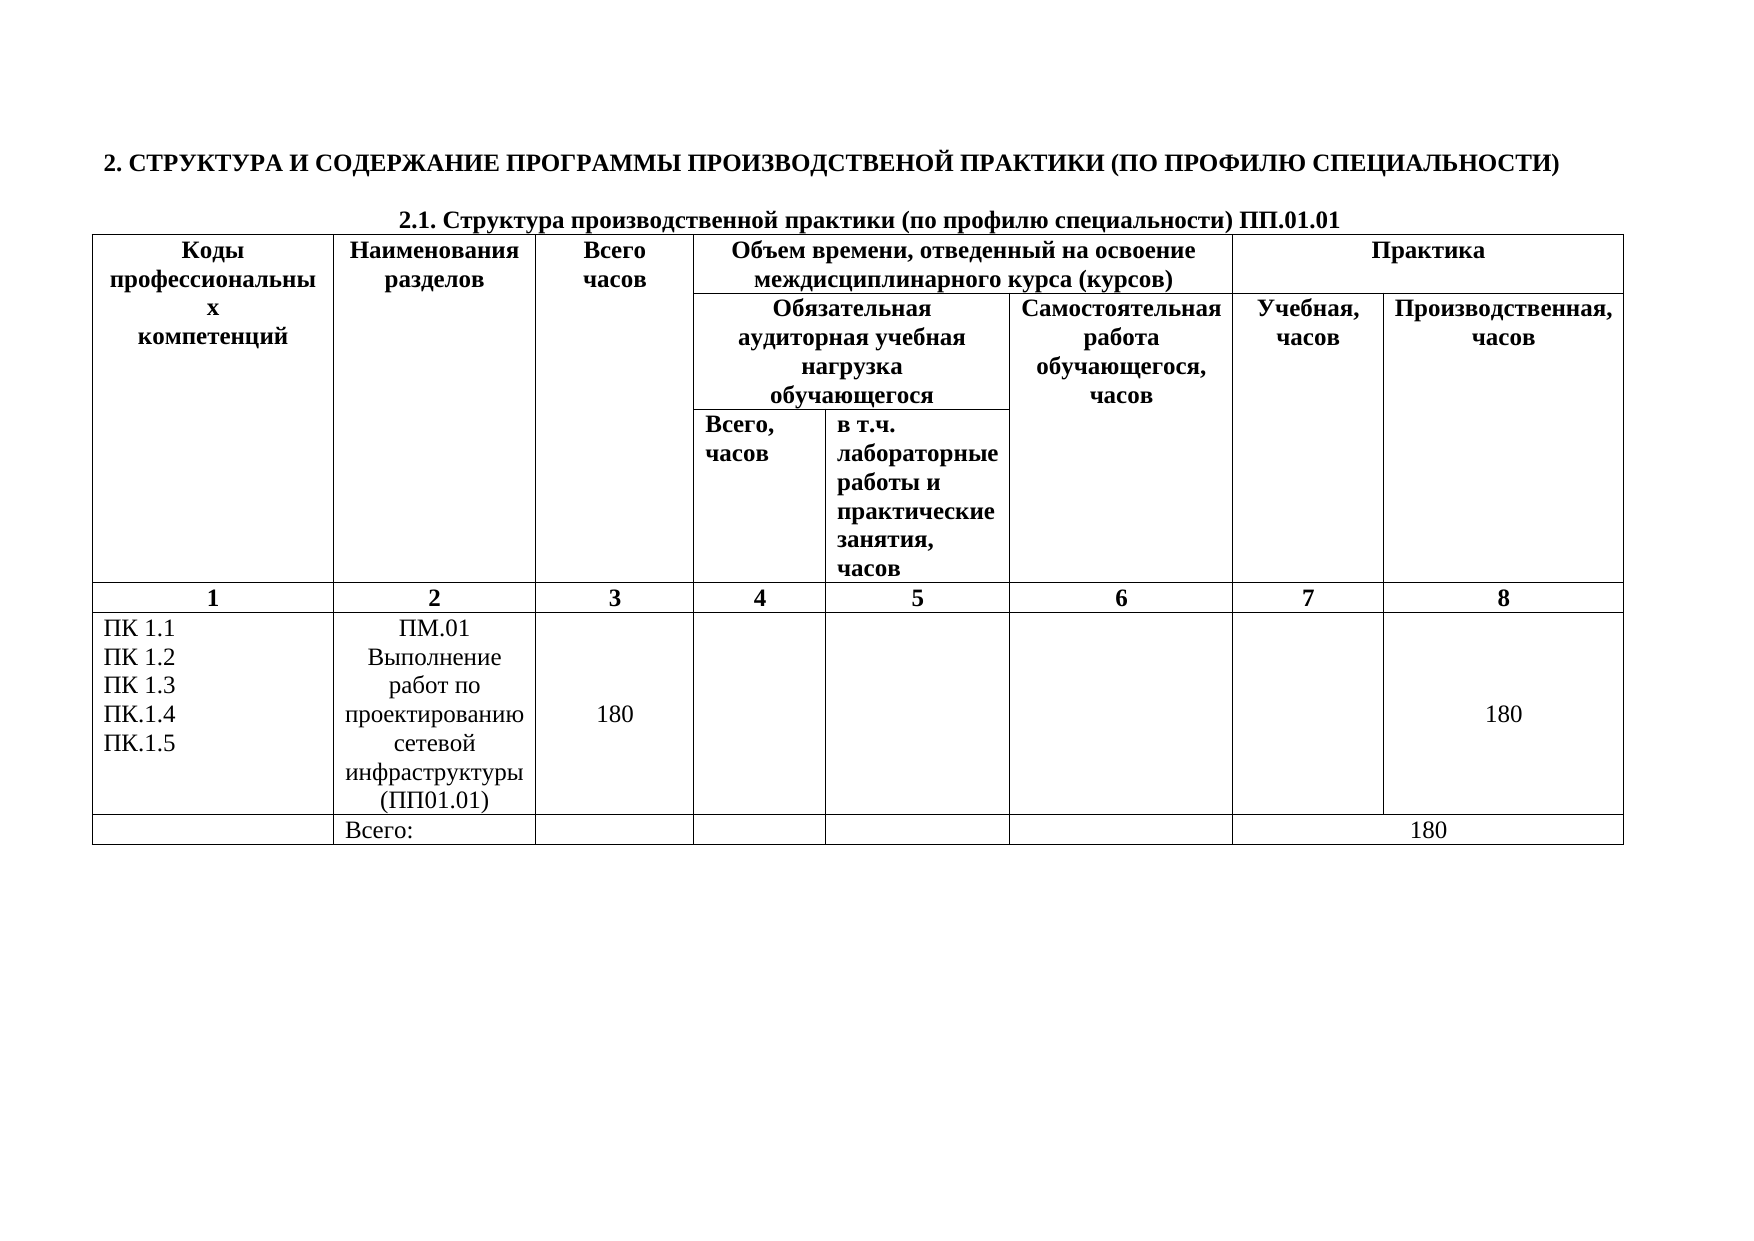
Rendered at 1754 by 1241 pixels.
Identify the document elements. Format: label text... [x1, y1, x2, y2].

table_cell 180 [536, 613, 693, 814]
table_cell Самостоятельная работа обучающегося, часов [1010, 294, 1232, 582]
table_cell [93, 815, 333, 844]
table_cell Всего: [334, 815, 535, 844]
table_header Объем времени, отведенный на освоение междисциплинарного курса (курсов) [694, 235, 1232, 292]
table_cell 4 [694, 583, 825, 612]
table_cell 6 [1010, 583, 1232, 612]
table_cell [826, 815, 1009, 844]
table_cell [1010, 815, 1232, 844]
table_cell Учебная, часов [1233, 294, 1383, 582]
text 2. СТРУКТУРА И СОДЕРЖАНИЕ ПРОГРАММЫ ПРОИЗВОДСТВЕНОЙ ПРАКТИКИ (ПО ПРОФИЛЮ СПЕЦИАЛЬНОСТИ) [103, 148, 1636, 176]
table_cell в т.ч. лабораторные работы и практические занятия, часов [826, 410, 1009, 582]
table_cell 7 [1233, 583, 1383, 612]
table_cell 1 [93, 583, 333, 612]
table_cell 3 [536, 583, 693, 612]
text 2.1. Структура производственной практики (по профилю специальности) ПП.01.01 [103, 205, 1636, 234]
table_cell ПМ.01 Выполнение работ по проектированию сетевой инфраструктуры (ПП01.01) [334, 613, 535, 814]
table_cell 2 [334, 583, 535, 612]
table_cell 8 [1384, 583, 1623, 612]
table_header Наименования разделов [334, 235, 535, 582]
table_cell [826, 613, 1009, 814]
table_header Всего часов [536, 235, 693, 582]
table_header Коды профессиональных компетенций [93, 235, 333, 582]
table_cell 180 [1384, 613, 1623, 814]
table_header Практика [1233, 235, 1623, 292]
table_cell 180 [1233, 815, 1623, 844]
table_cell 5 [826, 583, 1009, 612]
table_cell [1233, 613, 1383, 814]
table_cell ПК 1.1 ПК 1.2 ПК 1.3 ПК.1.4 ПК.1.5 [93, 613, 333, 814]
table_cell [694, 613, 825, 814]
table_cell Обязательная аудиторная учебная нагрузка обучающегося [694, 294, 1009, 408]
table_cell [1010, 613, 1232, 814]
table_cell Всего, часов [694, 410, 825, 582]
table_cell Производственная, часов [1384, 294, 1623, 582]
table_cell [694, 815, 825, 844]
table_cell [536, 815, 693, 844]
